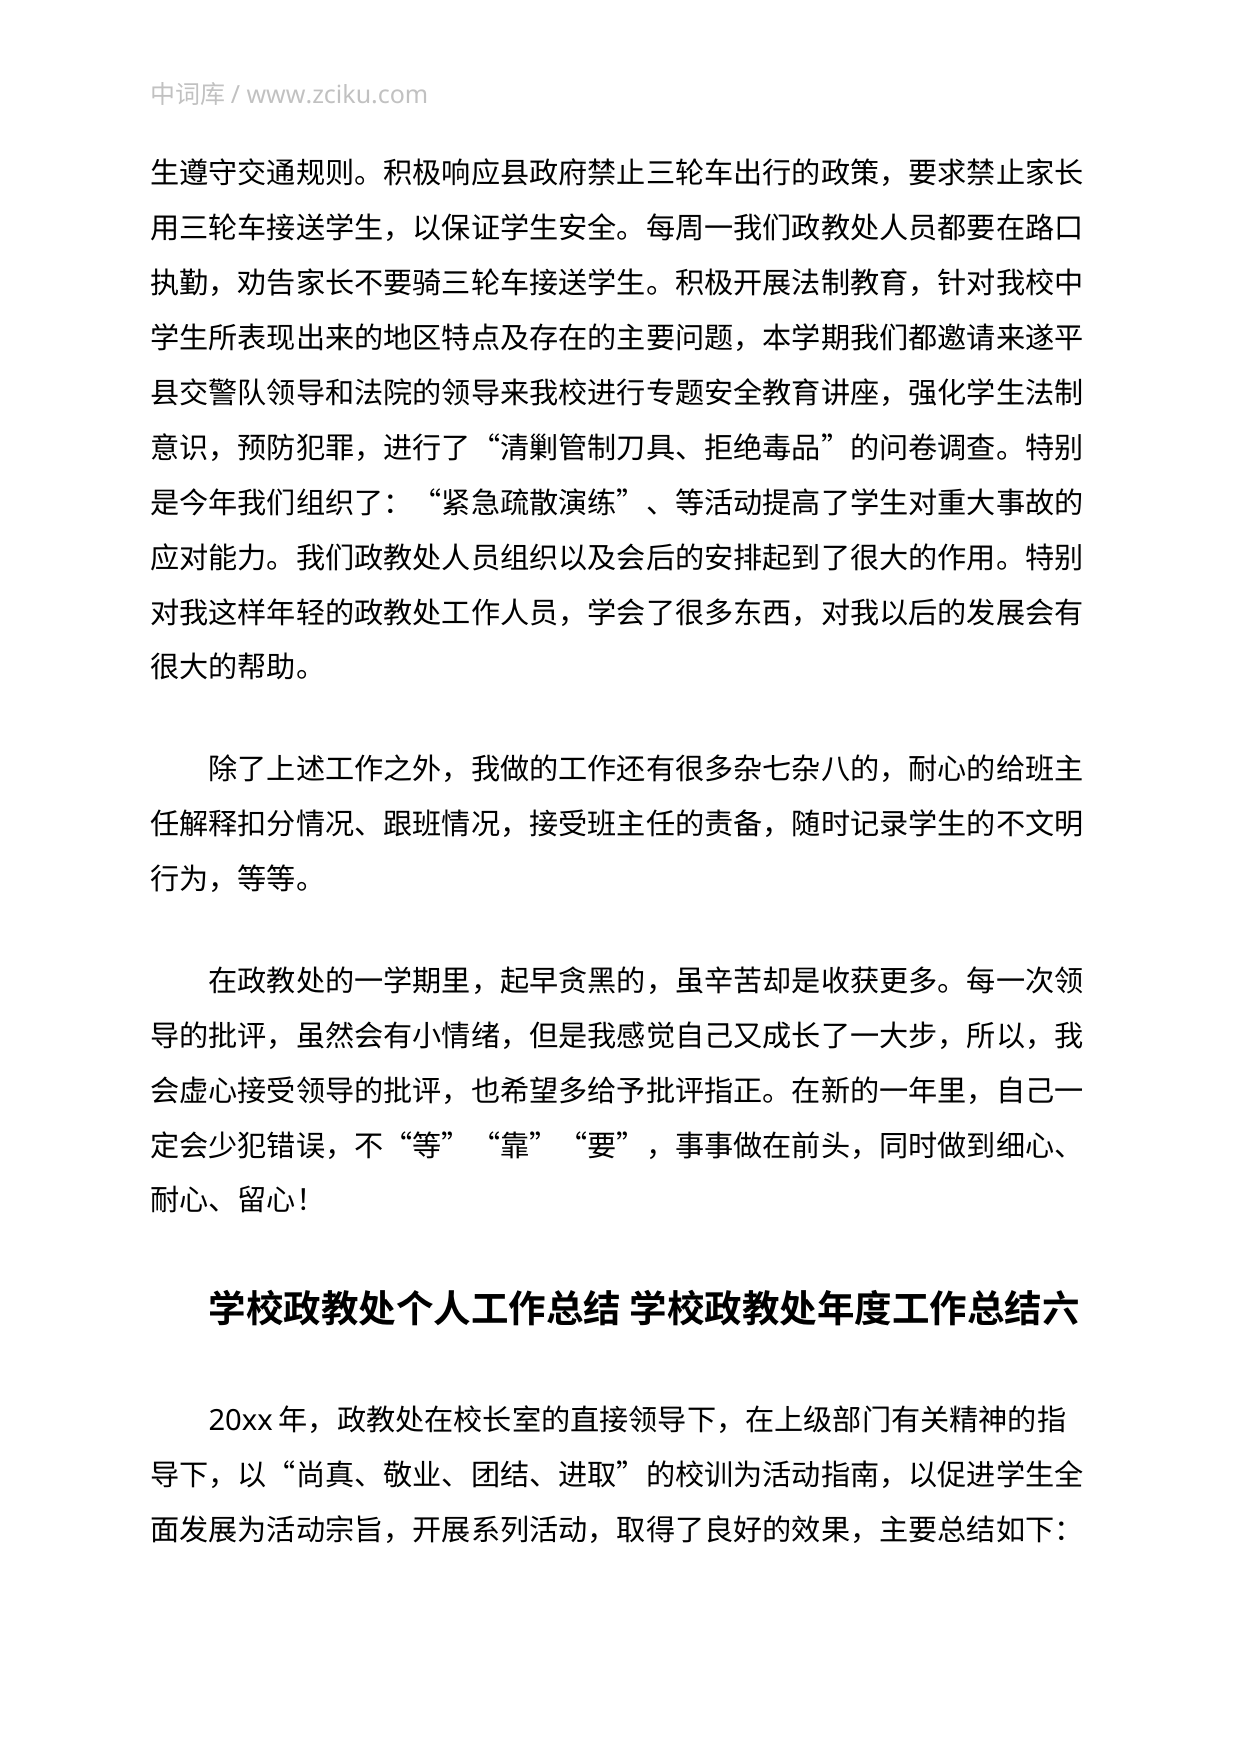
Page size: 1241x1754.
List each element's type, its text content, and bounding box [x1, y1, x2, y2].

text 在政教处的一学期里，起早贪黑的，虽辛苦却是收获更多。每一次领导的批评，虽然会有小情绪，但是我感觉自己又成长了一大步，所以，我会虚心接受领导的批评，也希望多给予批评指正。在新的一年里，自己一定会少犯错误，不“等”“靠”“要”，事事做在前头，同时做到细心、耐心、留心！ [150, 957, 1090, 1219]
text 除了上述工作之外，我做的工作还有很多杂七杂八的，耐心的给班主任解释扣分情况、跟班情况，接受班主任的责备，随时记录学生的不文明行为，等等。 [150, 746, 1090, 898]
text 20xx年，政教处在校长室的直接领导下，在上级部门有关精神的指导下，以“尚真、敬业、团结、进取”的校训为活动指南，以促进学生全面发展为活动宗旨，开展系列活动，取得了良好的效果，主要总结如下： [150, 1396, 1090, 1548]
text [150, 150, 1090, 686]
text 学校政教处个人工作总结 学校政教处年度工作总结六 [150, 1279, 1090, 1333]
